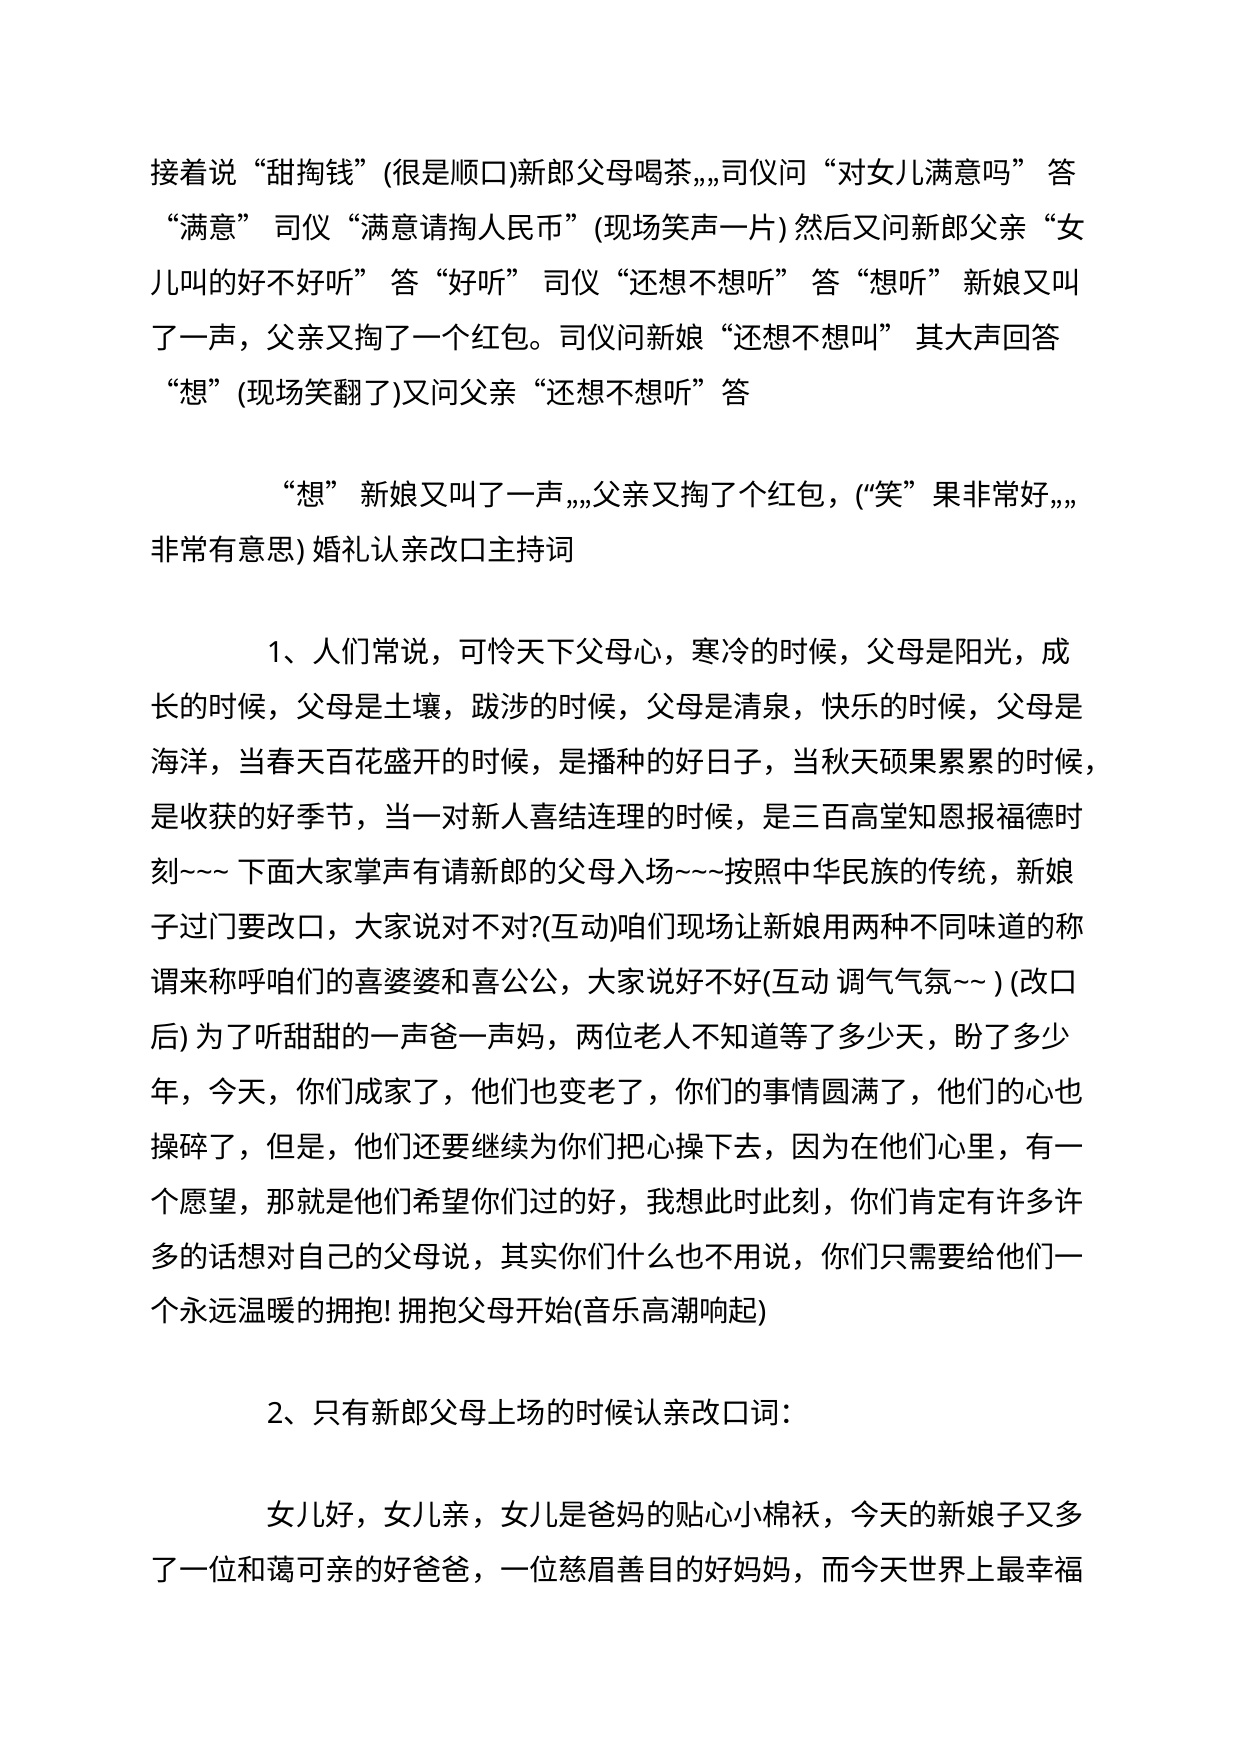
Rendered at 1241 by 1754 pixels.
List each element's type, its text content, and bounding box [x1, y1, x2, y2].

text 1、人们常说，可怜天下父母心，寒冷的时候，父母是阳光，成长的时候，父母是土壤，跋涉的时候，父母是清泉，快乐的时候，父母是海洋，当春天百花盛开的时候，是播种的好日子，当秋天硕果累累的时候，是收获的好季节，当一对新人喜结连理的时候，是三百高堂知恩报福德时刻~~~ 下面大家掌声有请新郎的父母入场~~~按照中华民族的传统，新娘子过门要改口，大家说对不对?(互动)咱们现场让新娘用两种不同味道的称谓来称呼咱们的喜婆婆和喜公公，大家说好不好(互动 调气气氛~~ ) (改口后) 为了听甜甜的一声爸一声妈，两位老人不知道等了多少天，盼了多少年，今天，你们成家了，他们也变老了，你们的事情圆满了，他们的心也操碎了，但是，他们还要继续为你们把心操下去，因为在他们心里，有一个愿望，那就是他们希望你们过的好，我想此时此刻，你们肯定有许多许多的话想对自己的父母说，其实你们什么也不用说，你们只需要给他们一个永远温暖的拥抱! 拥抱父母开始(音乐高潮响起) [150, 629, 1090, 1330]
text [150, 1492, 1090, 1589]
text 2、只有新郎父母上场的时候认亲改口词： [150, 1390, 1090, 1432]
text “想” 新娘又叫了一声„„父亲又掏了个红包，(“笑”果非常好„„非常有意思) 婚礼认亲改口主持词 [150, 472, 1090, 569]
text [150, 150, 1090, 412]
